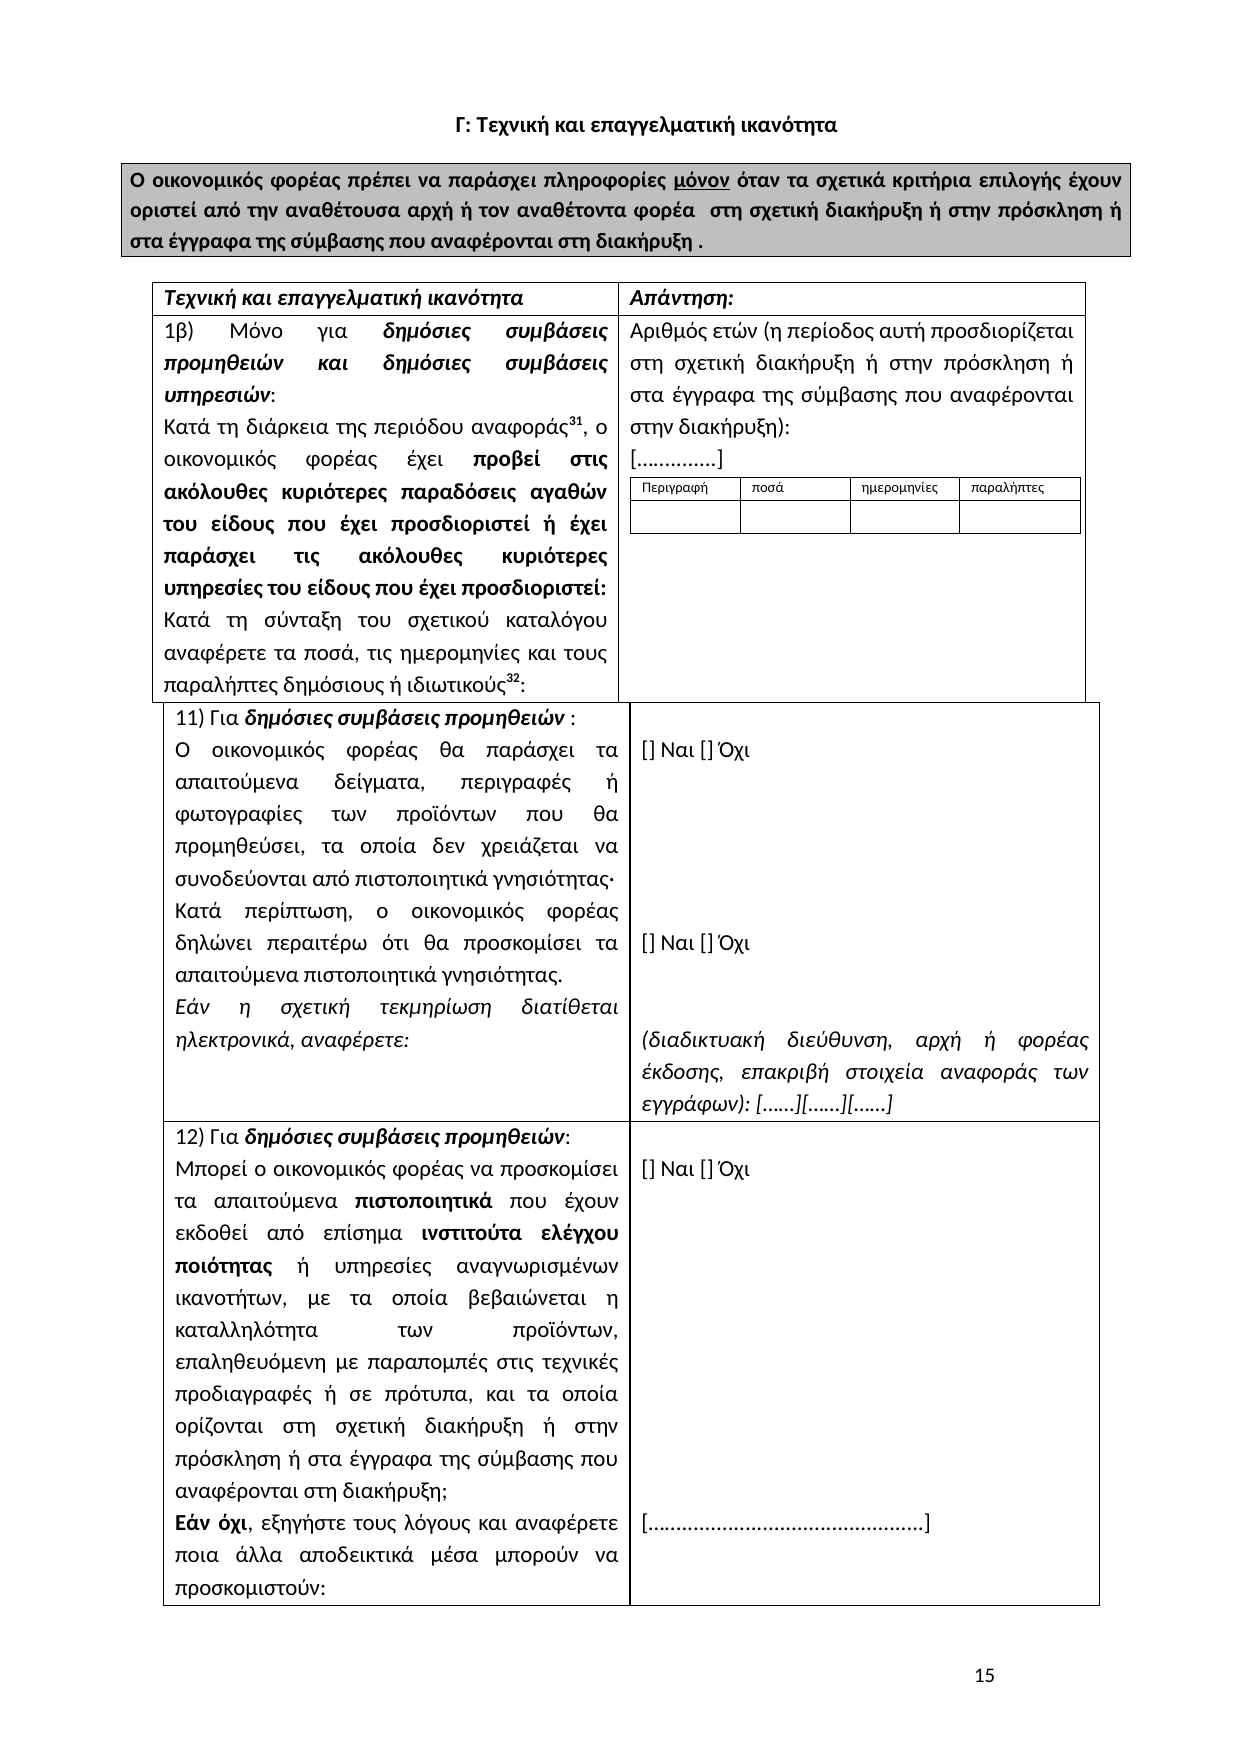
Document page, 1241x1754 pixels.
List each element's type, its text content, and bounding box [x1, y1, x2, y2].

text Γ: Τεχνική και επαγγελματική ικανότητα [130, 110, 1122, 138]
table_cell Αριθμός ετών (η περίοδος αυτή προσδιορίζεται στη σχετική διακήρυξη ή στην πρόσκληση ή στα έγγραφα της σύμβασης που αναφέρονται στην διακήρυξη): […...........] [619, 316, 1085, 702]
text Ο οικονομικός φορέας πρέπει να παράσχει πληροφορίες μόνον όταν τα σχετικά κριτήρια επιλογής έχουν οριστεί από την αναθέτουσα αρχή ή τον αναθέτοντα φορέα στη σχετική διακήρυξη ή στην πρόσκληση ή στα έγγραφα της σύμβασης που αναφέρονται στη διακήρυξη . [122, 164, 1130, 256]
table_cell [164, 1122, 629, 1604]
table_cell 11) Για δημόσιες συμβάσεις προμηθειών : Ο οικονομικός φορέας θα παράσχει τα απαιτούμενα δείγματα, περιγραφές ή φωτογραφίες των προϊόντων που θα προμηθεύσει, τα οποία δεν χρειάζεται να συνοδεύονται από πιστοποιητικά γνησιότητας· Κατά περίπτωση, ο οικονομικός φορέας δηλώνει περαιτέρω ότι θα προσκομίσει τα απαιτούμενα πιστοποιητικά γνησιότητας. Εάν η σχετική τεκμηρίωση διατίθεται ηλεκτρονικά, αναφέρετε: [164, 703, 629, 1121]
table_cell [] Ναι [] Όχι [] Ναι [] Όχι (διαδικτυακή διεύθυνση, αρχή ή φορέας έκδοσης, επακριβή στοιχεία αναφοράς των εγγράφων): [……][……][……] [631, 703, 1099, 1121]
table_header Απάντηση: [619, 283, 1085, 315]
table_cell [631, 1122, 1099, 1604]
table_cell 1β) Μόνο για δημόσιες συμβάσεις προμηθειών και δημόσιες συμβάσεις υπηρεσιών: Κατά τη διάρκεια της περιόδου αναφοράς, ο οικονομικός φορέας έχει προβεί στις ακόλουθες κυριότερες παραδόσεις αγαθών του είδους που έχει προσδιοριστεί ή έχει παράσχει τις ακόλουθες κυριότερες υπηρεσίες του είδους που έχει προσδιοριστεί: Κατά τη σύνταξη του σχετικού καταλόγου αναφέρετε τα ποσά, τις ημερομηνίες και τους παραλήπτες δημόσιους ή ιδιωτικούς: [153, 316, 618, 702]
table_header Τεχνική και επαγγελματική ικανότητα [153, 283, 618, 315]
